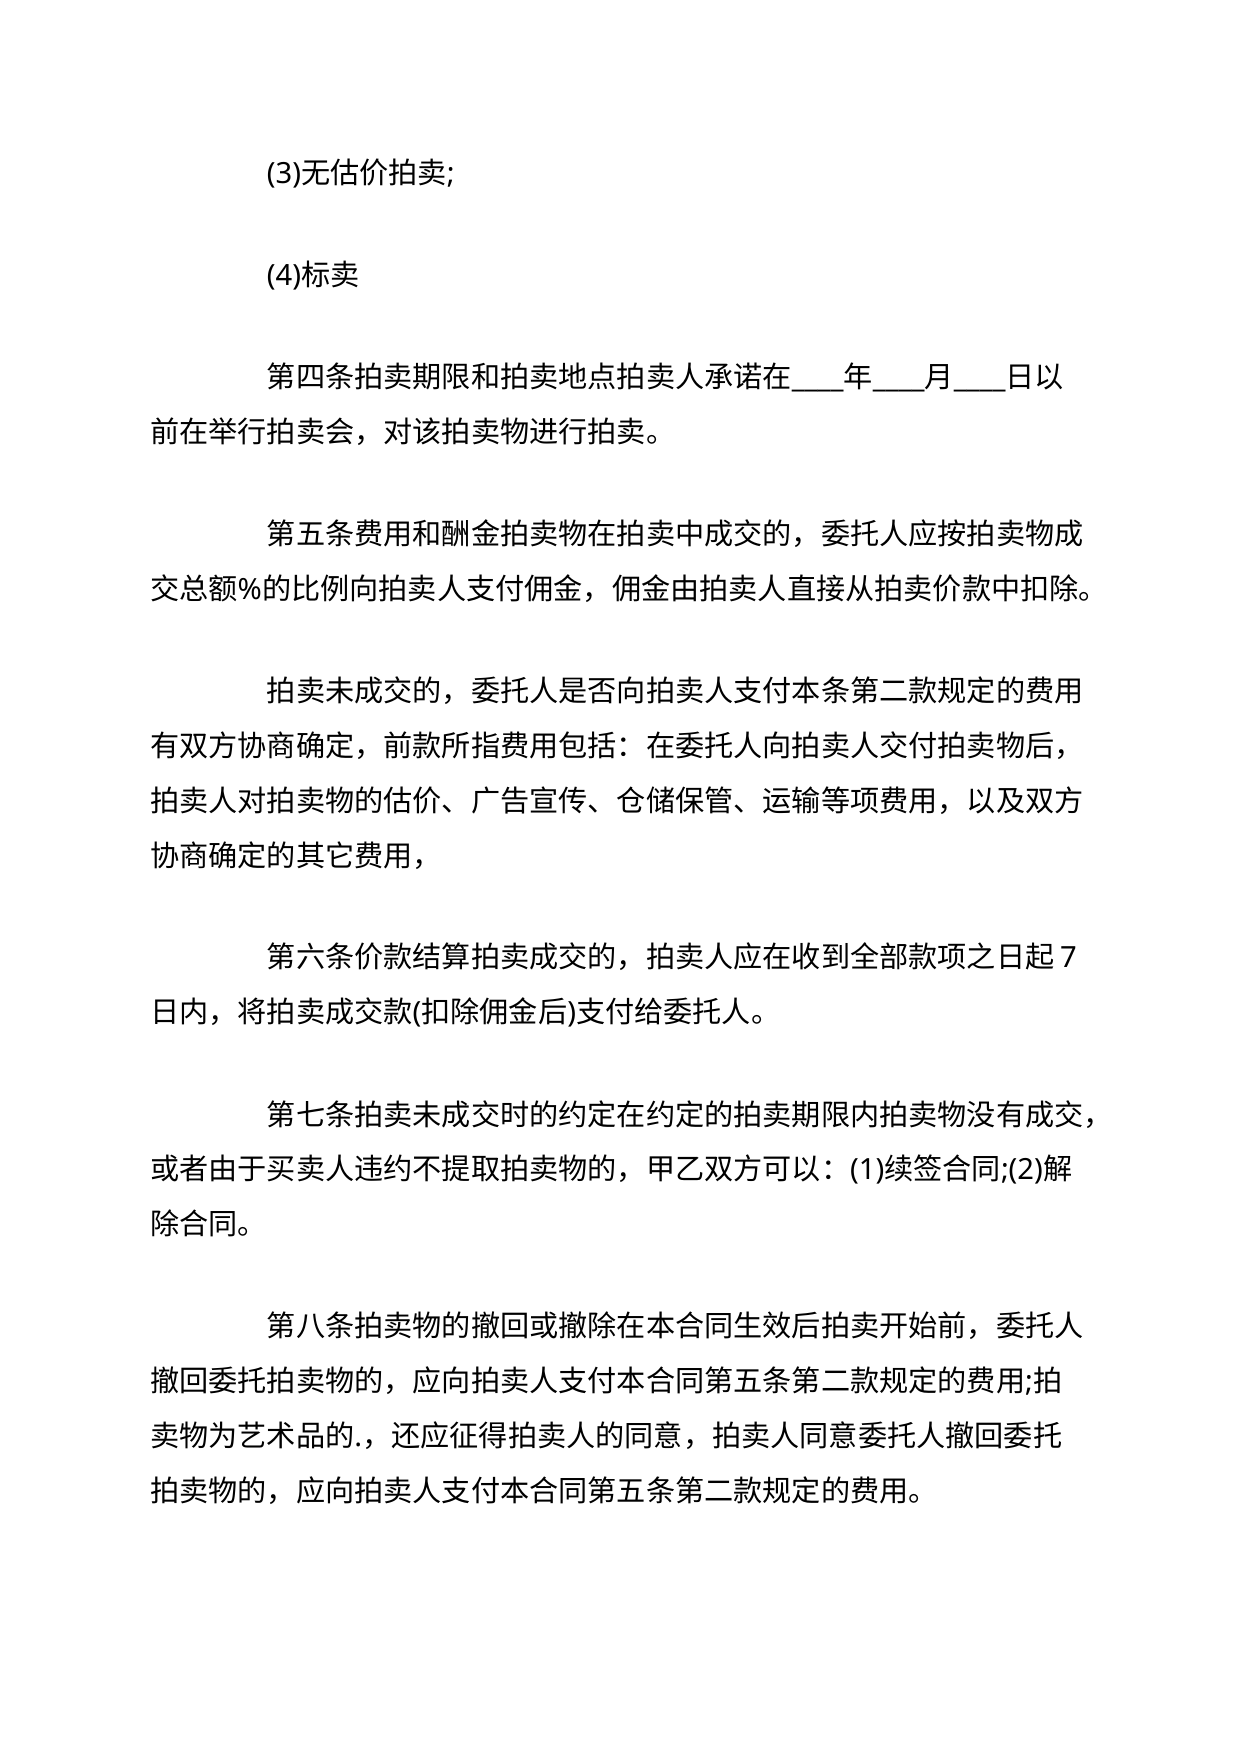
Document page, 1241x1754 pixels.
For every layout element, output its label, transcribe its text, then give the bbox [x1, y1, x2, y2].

text (4)标卖 [150, 252, 1090, 294]
text 第八条拍卖物的撤回或撤除在本合同生效后拍卖开始前，委托人撤回委托拍卖物的，应向拍卖人支付本合同第五条第二款规定的费用;拍卖物为艺术品的.，还应征得拍卖人的同意，拍卖人同意委托人撤回委托拍卖物的，应向拍卖人支付本合同第五条第二款规定的费用。 [150, 1303, 1090, 1510]
text 第六条价款结算拍卖成交的，拍卖人应在收到全部款项之日起7日内，将拍卖成交款(扣除佣金后)支付给委托人。 [150, 934, 1090, 1031]
text 拍卖未成交的，委托人是否向拍卖人支付本条第二款规定的费用有双方协商确定，前款所指费用包括：在委托人向拍卖人交付拍卖物后，拍卖人对拍卖物的估价、广告宣传、仓储保管、运输等项费用，以及双方协商确定的其它费用， [150, 668, 1090, 874]
text (3)无估价拍卖; [150, 150, 1090, 192]
text 第四条拍卖期限和拍卖地点拍卖人承诺在____年____月____日以前在举行拍卖会，对该拍卖物进行拍卖。 [150, 354, 1090, 451]
text 第七条拍卖未成交时的约定在约定的拍卖期限内拍卖物没有成交，或者由于买卖人违约不提取拍卖物的，甲乙双方可以：(1)续签合同;(2)解除合同。 [150, 1091, 1090, 1243]
text 第五条费用和酬金拍卖物在拍卖中成交的，委托人应按拍卖物成交总额%的比例向拍卖人支付佣金，佣金由拍卖人直接从拍卖价款中扣除。 [150, 511, 1090, 608]
